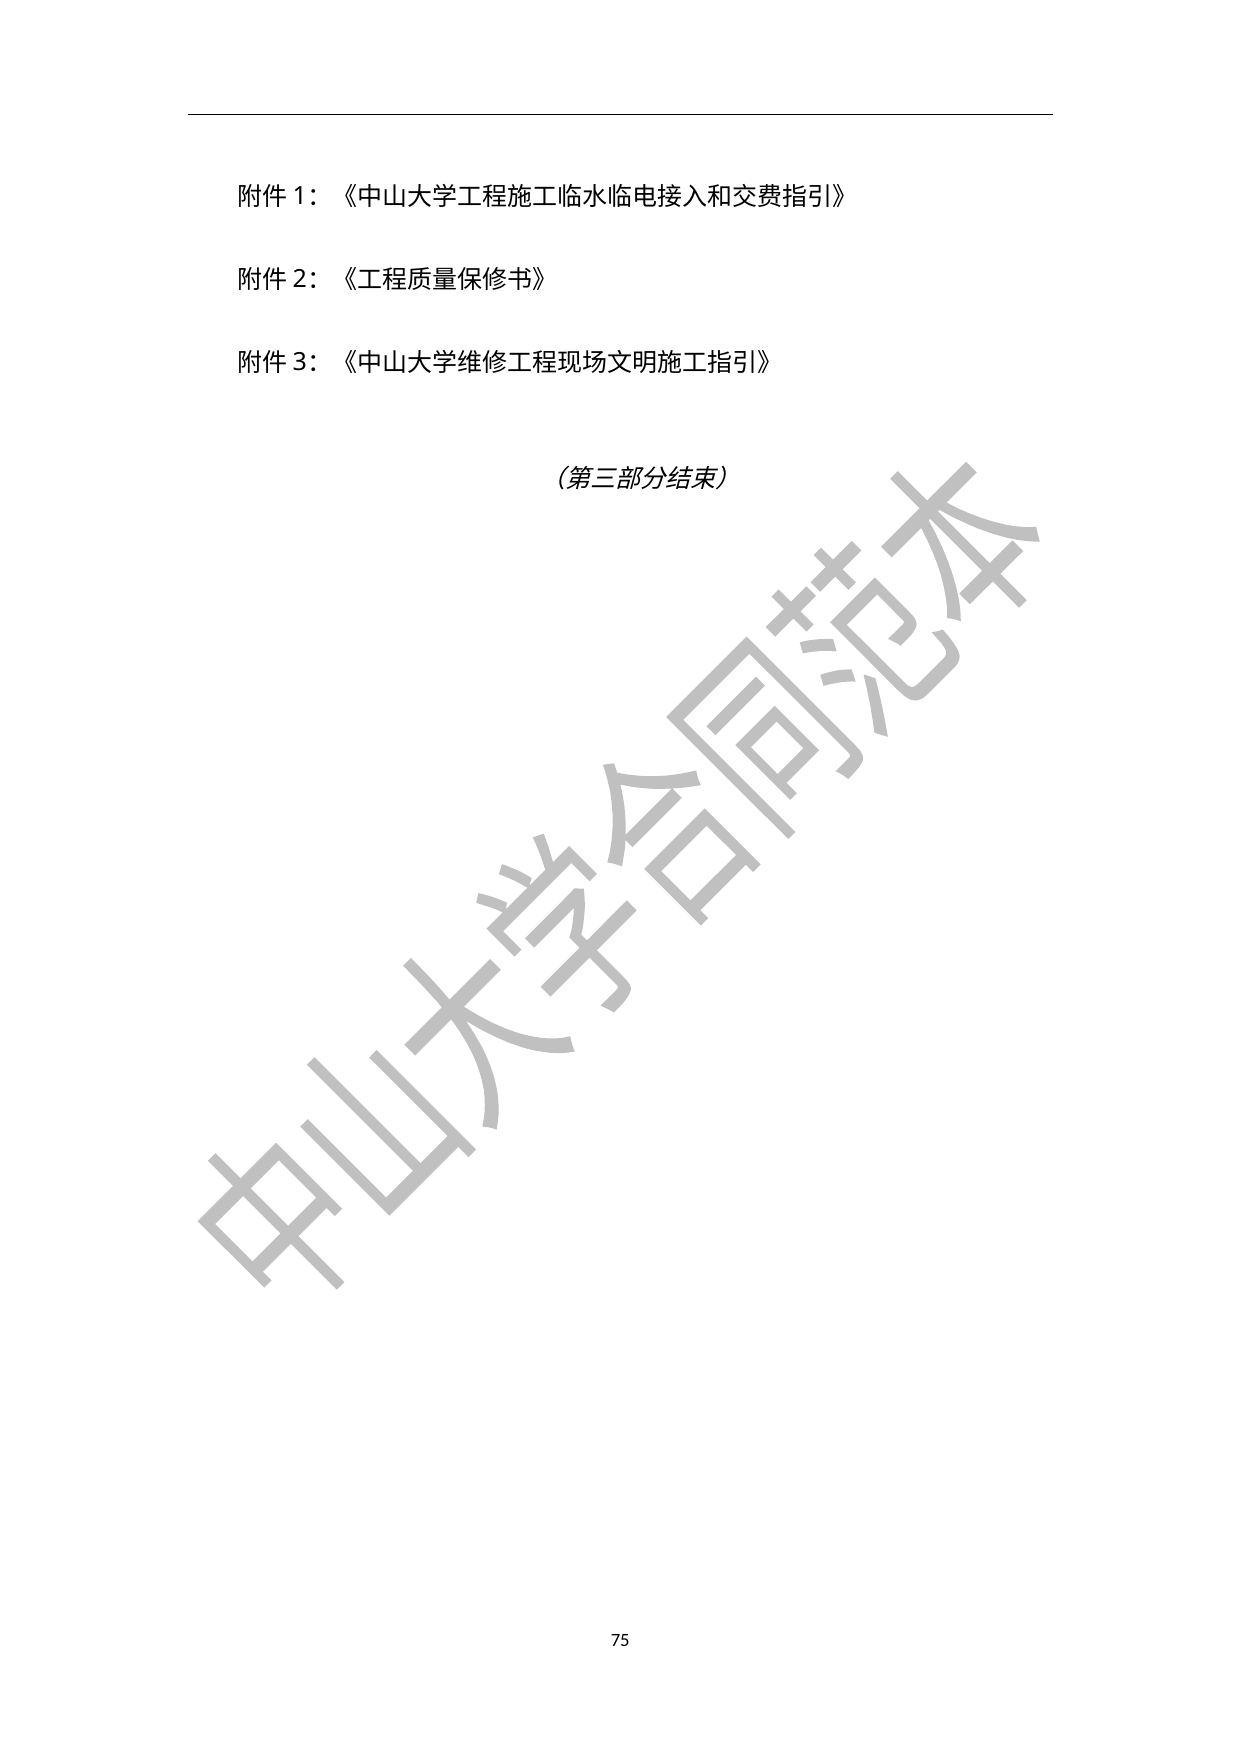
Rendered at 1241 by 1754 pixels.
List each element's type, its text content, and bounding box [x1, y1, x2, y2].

text （第三部分结束）第四部分 附件与格式 [231, 444, 1053, 509]
text 附件3：《中山大学维修工程现场文明施工指引》 [187, 328, 1053, 393]
text 附件1：《中山大学工程施工临水临电接入和交费指引》 [187, 162, 1053, 227]
text 附件2：《工程质量保修书》 [187, 245, 1053, 310]
